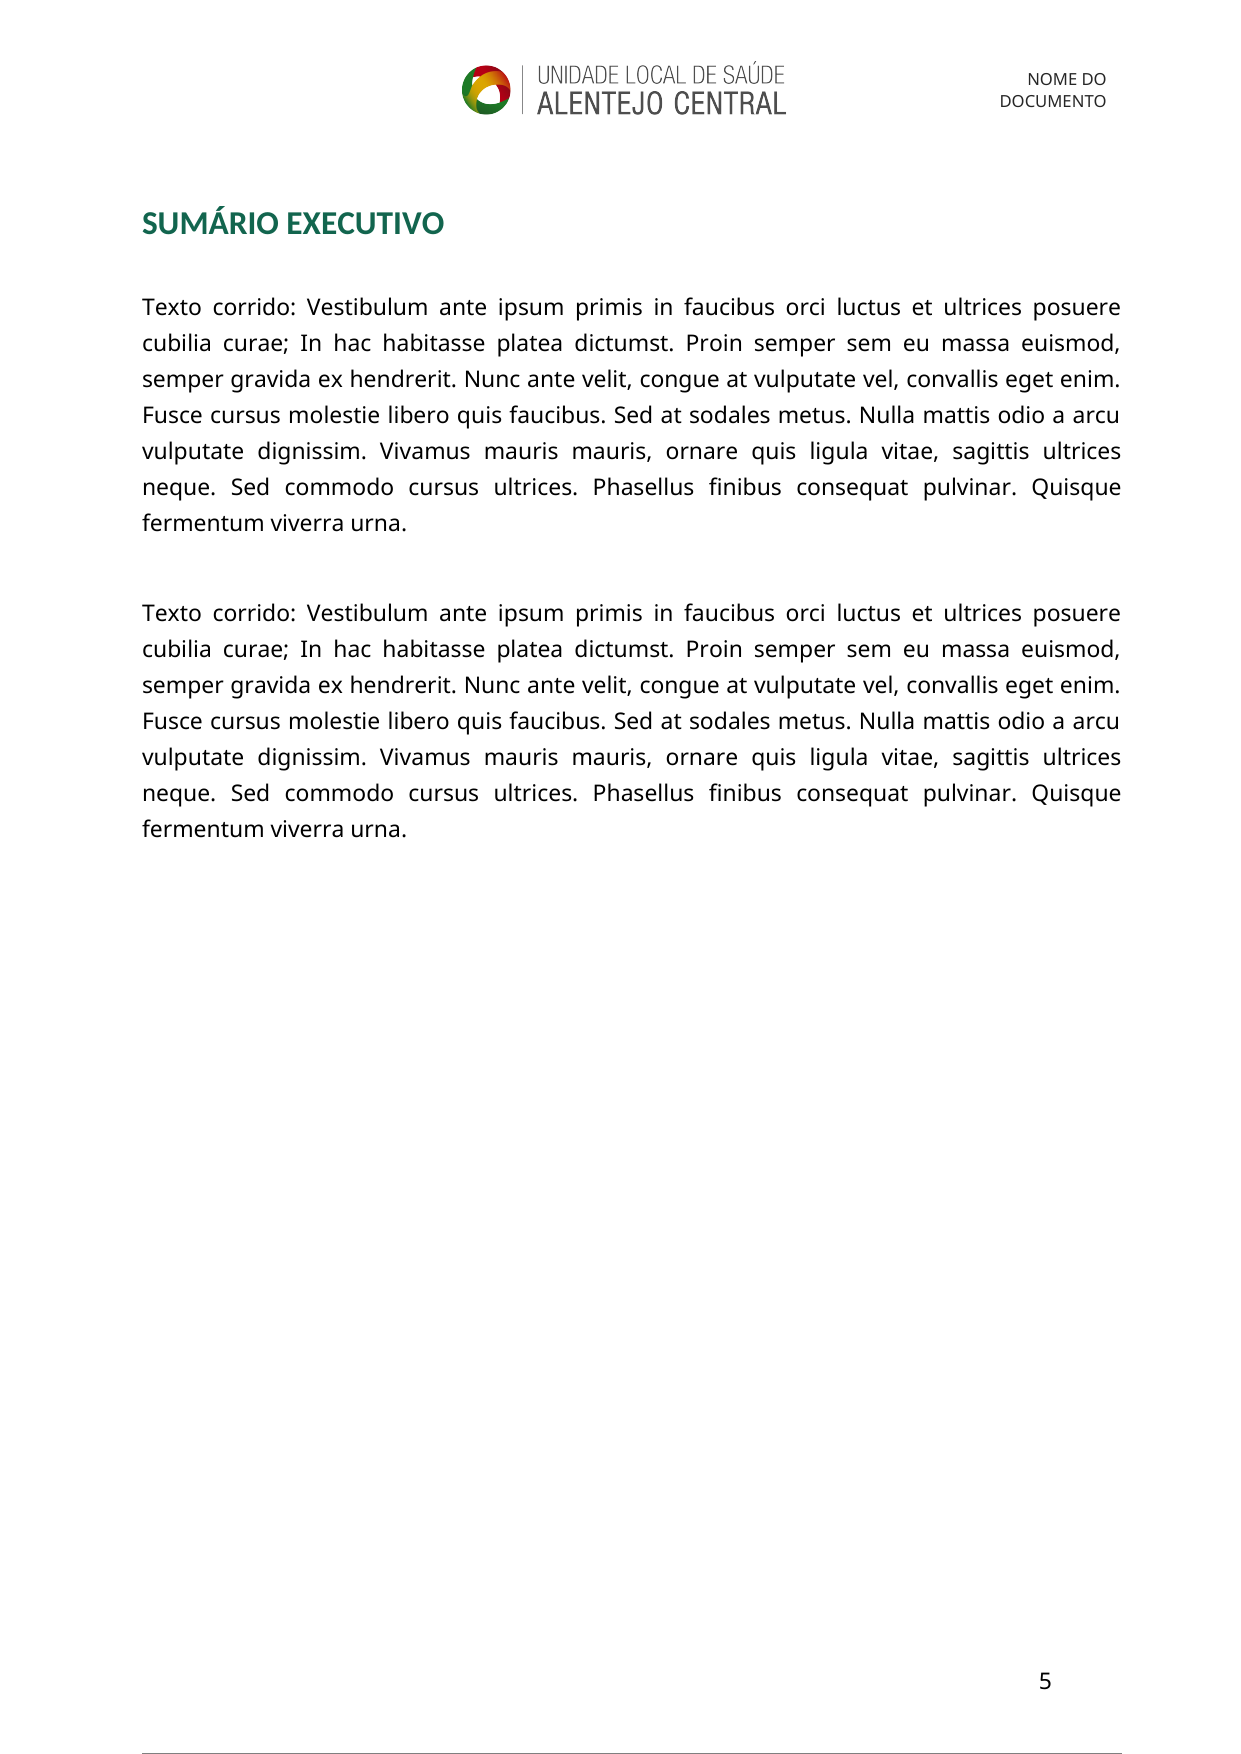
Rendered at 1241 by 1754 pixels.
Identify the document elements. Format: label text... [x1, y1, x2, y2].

subtitle SUMÁRIO EXECUTIVO [142, 202, 1122, 243]
picture [461, 61, 787, 115]
text Texto corrido: Vestibulum ante ipsum primis in faucibus orci luctus et ultrices posuere cubilia curae; In hac habitasse platea dictumst. Proin semper sem eu massa euismod, semper gravida ex hendrerit. Nunc ante velit, congue at vulputate vel, convallis eget enim. Fusce cursus molestie libero quis faucibus. Sed at sodales metus. Nulla mattis odio a arcu vulputate dignissim. Vivamus mauris mauris, ornare quis ligula vitae, sagittis ultrices neque. Sed commodo cursus ultrices. Phasellus finibus consequat pulvinar. Quisque fermentum viverra urna. [142, 597, 1122, 844]
text Texto corrido: Vestibulum ante ipsum primis in faucibus orci luctus et ultrices posuere cubilia curae; In hac habitasse platea dictumst. Proin semper sem eu massa euismod, semper gravida ex hendrerit. Nunc ante velit, congue at vulputate vel, convallis eget enim. Fusce cursus molestie libero quis faucibus. Sed at sodales metus. Nulla mattis odio a arcu vulputate dignissim. Vivamus mauris mauris, ornare quis ligula vitae, sagittis ultrices neque. Sed commodo cursus ultrices. Phasellus finibus consequat pulvinar. Quisque fermentum viverra urna. [142, 291, 1122, 538]
